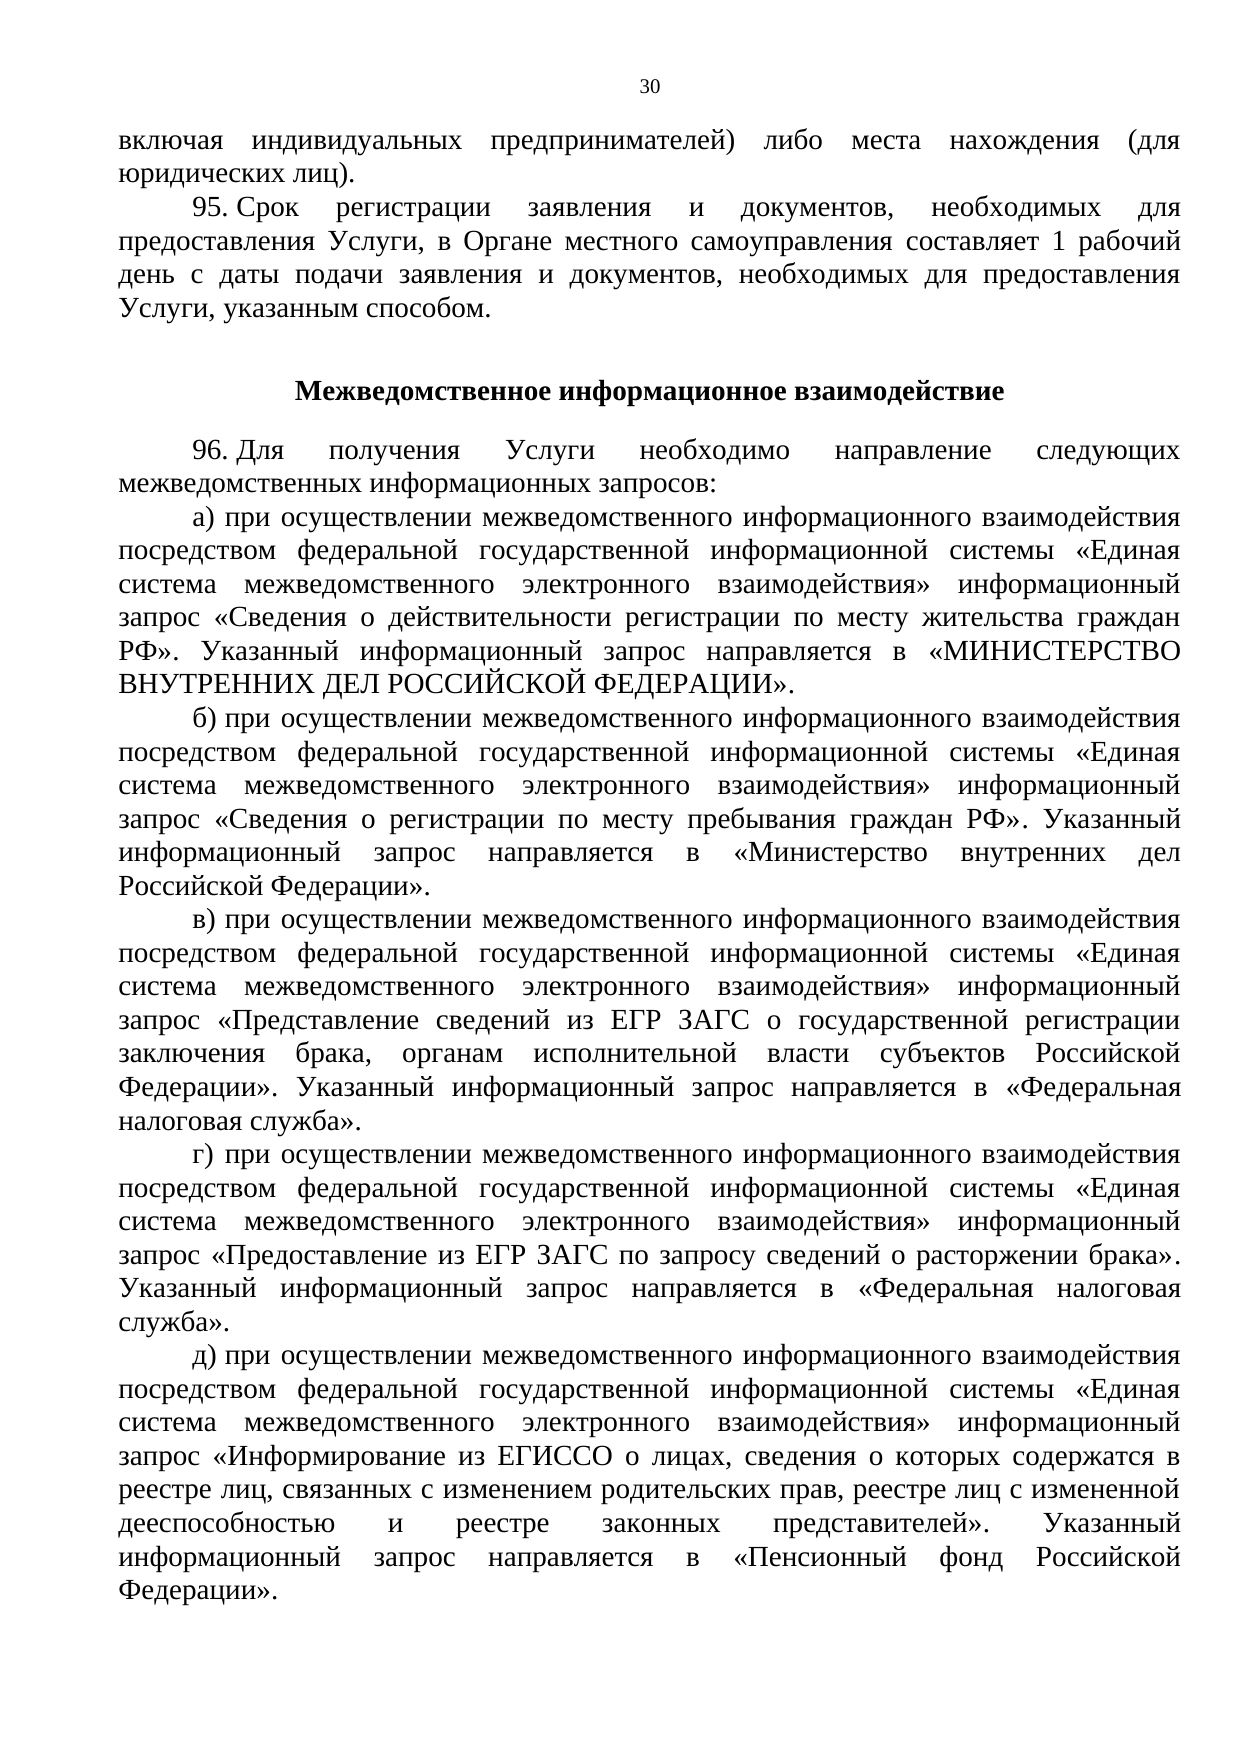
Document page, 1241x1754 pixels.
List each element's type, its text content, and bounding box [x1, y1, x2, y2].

list при осуществлении межведомственного информационного взаимодействия посредством федеральной государственной информационной системы «Единая система межведомственного электронного взаимодействия» информационный запрос «Сведения о регистрации по месту пребывания граждан РФ». Указанный информационный запрос направляется в «Министерство внутренних дел Российской Федерации». [118, 700, 1181, 901]
text Межведомственное информационное взаимодействие [118, 373, 1181, 407]
list при осуществлении межведомственного информационного взаимодействия посредством федеральной государственной информационной системы «Единая система межведомственного электронного взаимодействия» информационный запрос «Информирование из ЕГИССО о лицах, сведения о которых содержатся в реестре лиц, связанных с изменением родительских прав, реестре лиц с измененной дееспособностью и реестре законных представителей». Указанный информационный запрос направляется в «Пенсионный фонд Российской Федерации». [118, 1337, 1181, 1606]
list Срок регистрации заявления и документов, необходимых для предоставления Услуги, в Органе местного самоуправления составляет 1 рабочий день с даты подачи заявления и документов, необходимых для предоставления Услуги, указанным способом. [118, 189, 1181, 323]
list при осуществлении межведомственного информационного взаимодействия посредством федеральной государственной информационной системы «Единая система межведомственного электронного взаимодействия» информационный запрос «Представление сведений из ЕГР ЗАГС о государственной регистрации заключения брака, органам исполнительной власти субъектов Российской Федерации». Указанный информационный запрос направляется в «Федеральная налоговая служба». [118, 901, 1181, 1136]
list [118, 122, 1181, 189]
list при осуществлении межведомственного информационного взаимодействия посредством федеральной государственной информационной системы «Единая система межведомственного электронного взаимодействия» информационный запрос «Предоставление из ЕГР ЗАГС по запросу сведений о расторжении брака». Указанный информационный запрос направляется в «Федеральная налоговая служба». [118, 1136, 1181, 1337]
list при осуществлении межведомственного информационного взаимодействия посредством федеральной государственной информационной системы «Единая система межведомственного электронного взаимодействия» информационный запрос «Сведения о действительности регистрации по месту жительства граждан РФ». Указанный информационный запрос направляется в «МИНИСТЕРСТВО ВНУТРЕННИХ ДЕЛ РОССИЙСКОЙ ФЕДЕРАЦИИ». [118, 499, 1181, 700]
list Для получения Услуги необходимо направление следующих межведомственных информационных запросов: [118, 432, 1181, 499]
